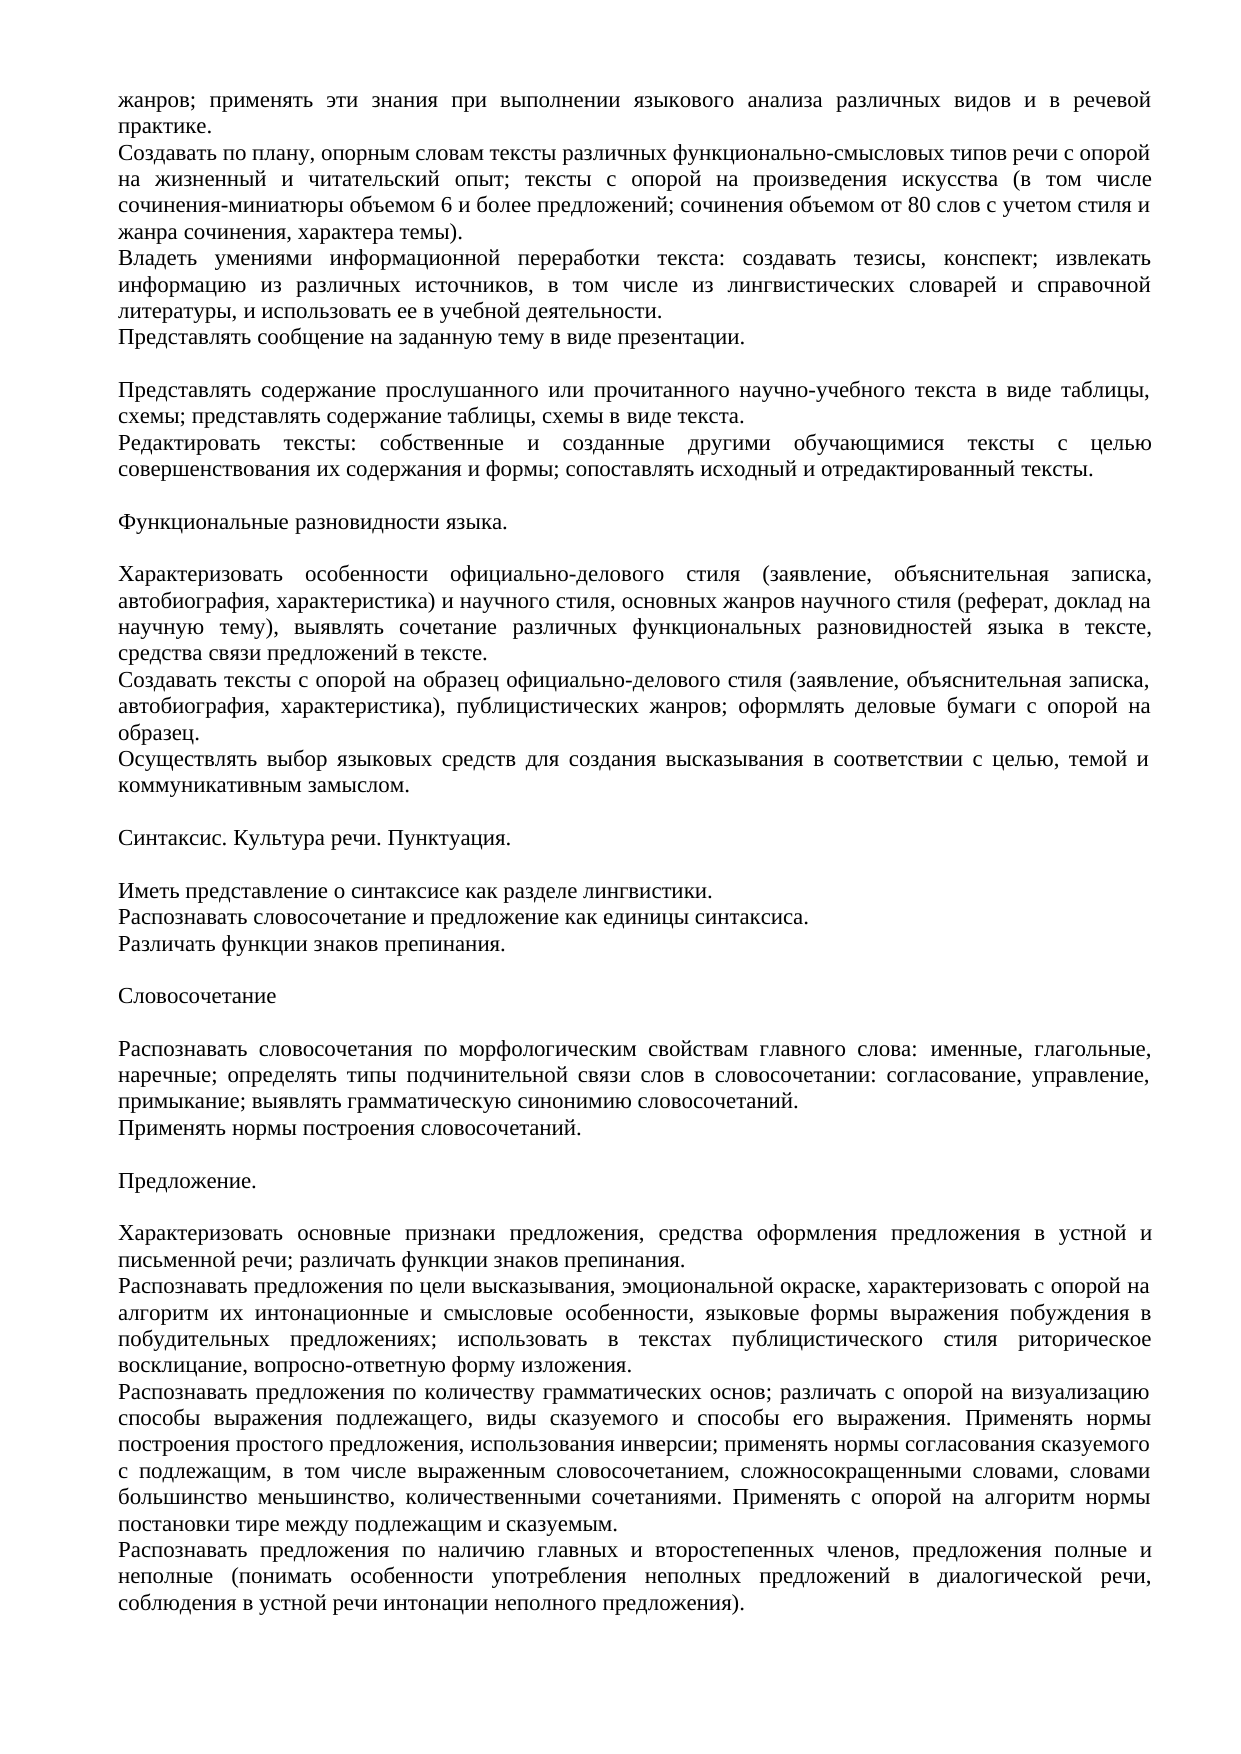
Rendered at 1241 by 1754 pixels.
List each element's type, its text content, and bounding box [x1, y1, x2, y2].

text Синтаксис. Культура речи. Пунктуация. [118, 824, 1178, 850]
text Распознавать предложения по цели высказывания, эмоциональной окраске, характеризовать с опорой на алгоритм их интонационные и смысловые особенности, языковые формы выражения побуждения в побудительных предложениях; использовать в текстах публицистического стиля риторическое восклицание, вопросно-ответную форму изложения. [118, 1272, 1152, 1378]
text Представлять сообщение на заданную тему в виде презентации. [118, 323, 1178, 349]
text Характеризовать основные признаки предложения, средства оформления предложения в устной и письменной речи; различать функции знаков препинания. [118, 1219, 1152, 1272]
text Создавать по плану, опорным словам тексты различных функционально-смысловых типов речи с опорой на жизненный и читательский опыт; тексты с опорой на произведения искусства (в том числе сочинения-миниатюры объемом 6 и более предложений; сочинения объемом от 80 слов с учетом стиля и жанра сочинения, характера темы). [118, 139, 1152, 244]
text Распознавать предложения по количеству грамматических основ; различать с опорой на визуализацию способы выражения подлежащего, виды сказуемого и способы его выражения. Применять нормы построения простого предложения, использования инверсии; применять нормы согласования сказуемого с подлежащим, в том числе выраженным словосочетанием, сложносокращенными словами, словами большинство меньшинство, количественными сочетаниями. Применять с опорой на алгоритм нормы постановки тире между подлежащим и сказуемым. [118, 1378, 1152, 1536]
text Распознавать словосочетания по морфологическим свойствам главного слова: именные, глагольные, наречные; определять типы подчинительной связи слов в словосочетании: согласование, управление, примыкание; выявлять грамматическую синонимию словосочетаний. [118, 1035, 1152, 1114]
text Иметь представление о синтаксисе как разделе лингвистики. Распознавать словосочетание и предложение как единицы синтаксиса. Различать функции знаков препинания. [118, 877, 812, 956]
text Представлять содержание прослушанного или прочитанного научно-учебного текста в виде таблицы, схемы; представлять содержание таблицы, схемы в виде текста. [118, 376, 1152, 429]
text Распознавать предложения по наличию главных и второстепенных членов, предложения полные и неполные (понимать особенности употребления неполных предложений в диалогической речи, соблюдения в устной речи интонации неполного предложения). [118, 1536, 1152, 1615]
text Осуществлять выбор языковых средств для создания высказывания в соответствии с целью, темой и коммуникативным замыслом. [118, 745, 1151, 798]
text Создавать тексты с опорой на образец официально-делового стиля (заявление, объяснительная записка, автобиография, характеристика), публицистических жанров; оформлять деловые бумаги с опорой на образец. [118, 666, 1152, 745]
text Характеризовать особенности официально-делового стиля (заявление, объяснительная записка, автобиография, характеристика) и научного стиля, основных жанров научного стиля (реферат, доклад на научную тему), выявлять сочетание различных функциональных разновидностей языка в тексте, средства связи предложений в тексте. [118, 560, 1152, 666]
text Редактировать тексты: собственные и созданные другими обучающимися тексты с целью совершенствования их содержания и формы; сопоставлять исходный и отредактированный тексты. [118, 429, 1152, 481]
text Словосочетание [118, 982, 1178, 1008]
text Применять нормы построения словосочетаний. Предложение. [118, 1114, 582, 1193]
text жанров; применять эти знания при выполнении языкового анализа различных видов и в речевой практике. [118, 86, 1151, 139]
text Функциональные разновидности языка. [118, 508, 1178, 534]
text Владеть умениями информационной переработки текста: создавать тезисы, конспект; извлекать информацию из различных источников, в том числе из лингвистических словарей и справочной литературы, и использовать ее в учебной деятельности. [118, 244, 1152, 323]
